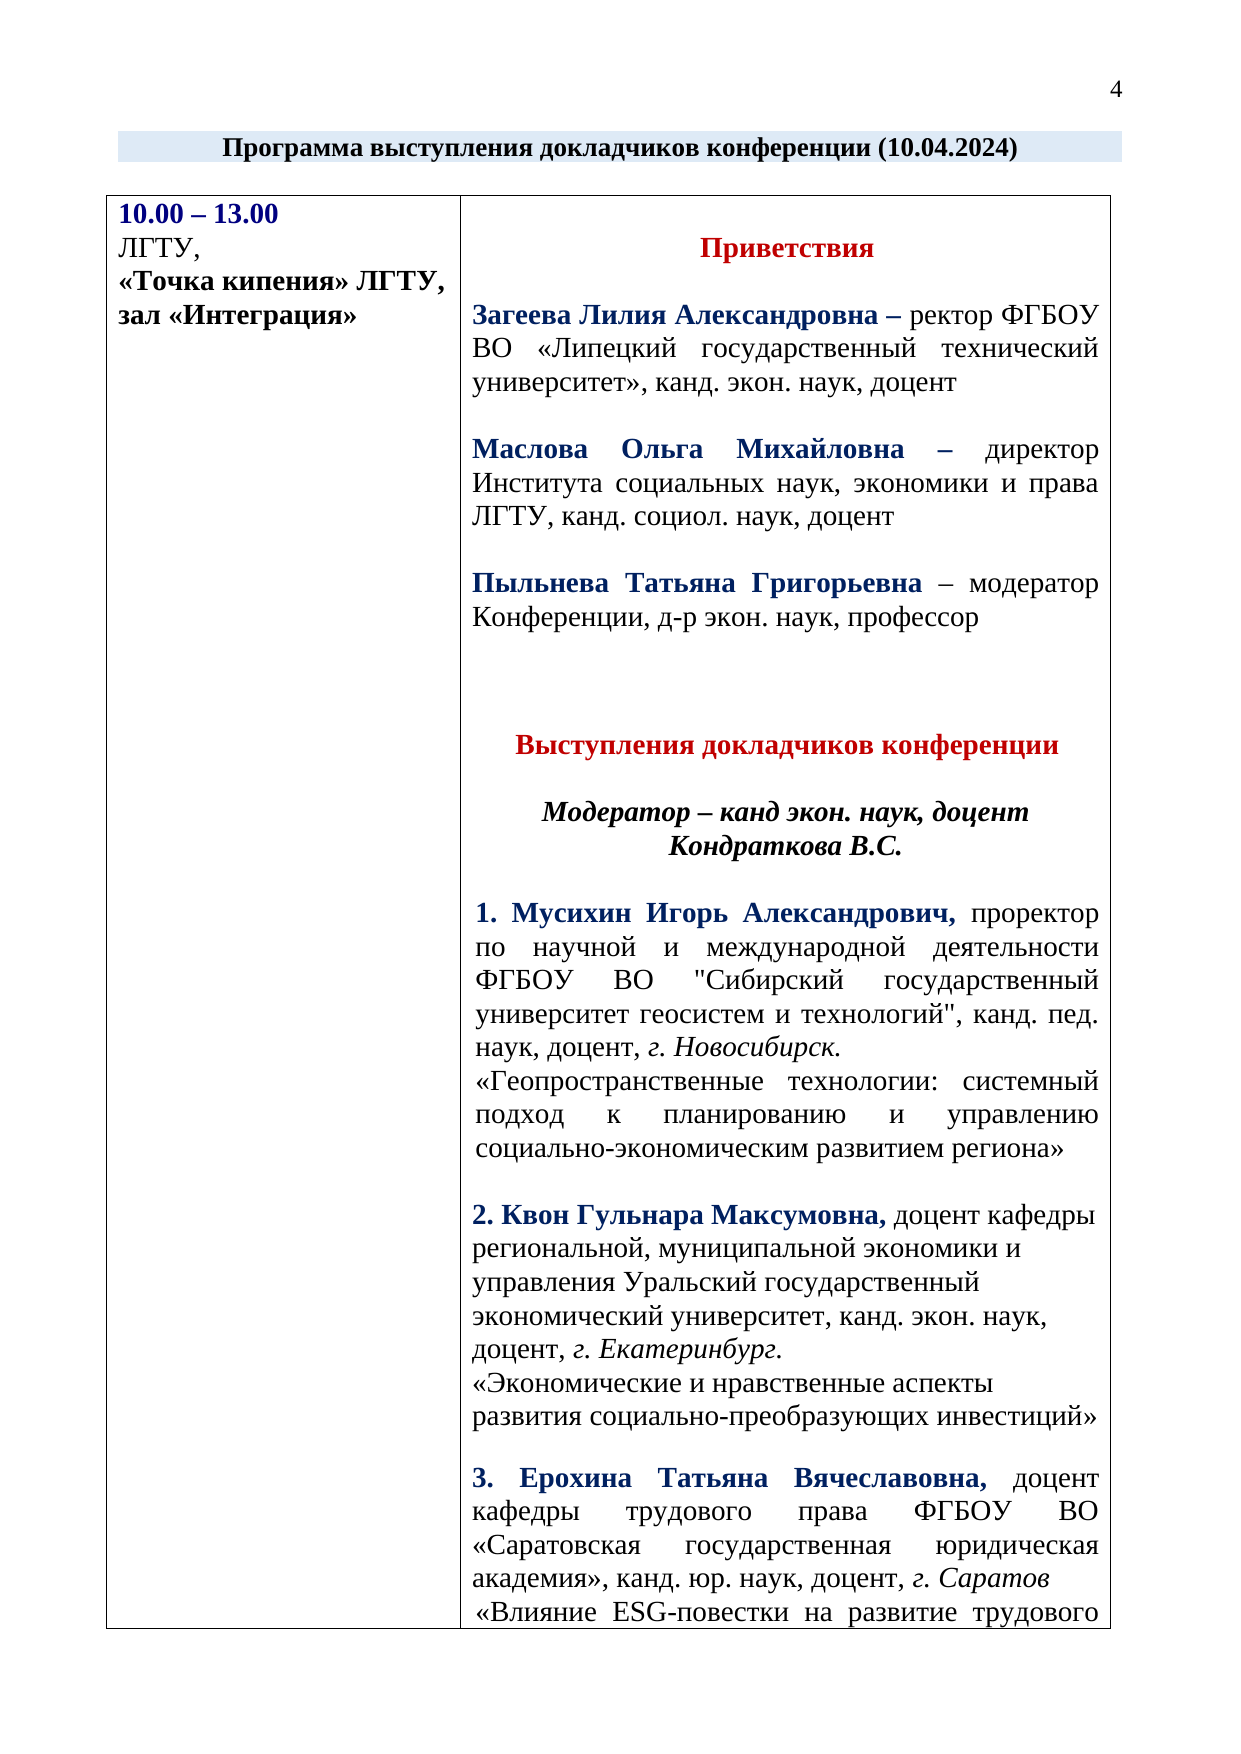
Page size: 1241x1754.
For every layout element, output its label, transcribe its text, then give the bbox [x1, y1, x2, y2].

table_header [461, 196, 1110, 1628]
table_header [107, 196, 460, 1628]
text Программа выступления докладчиков конференции (10.04.2024) [118, 131, 1122, 162]
